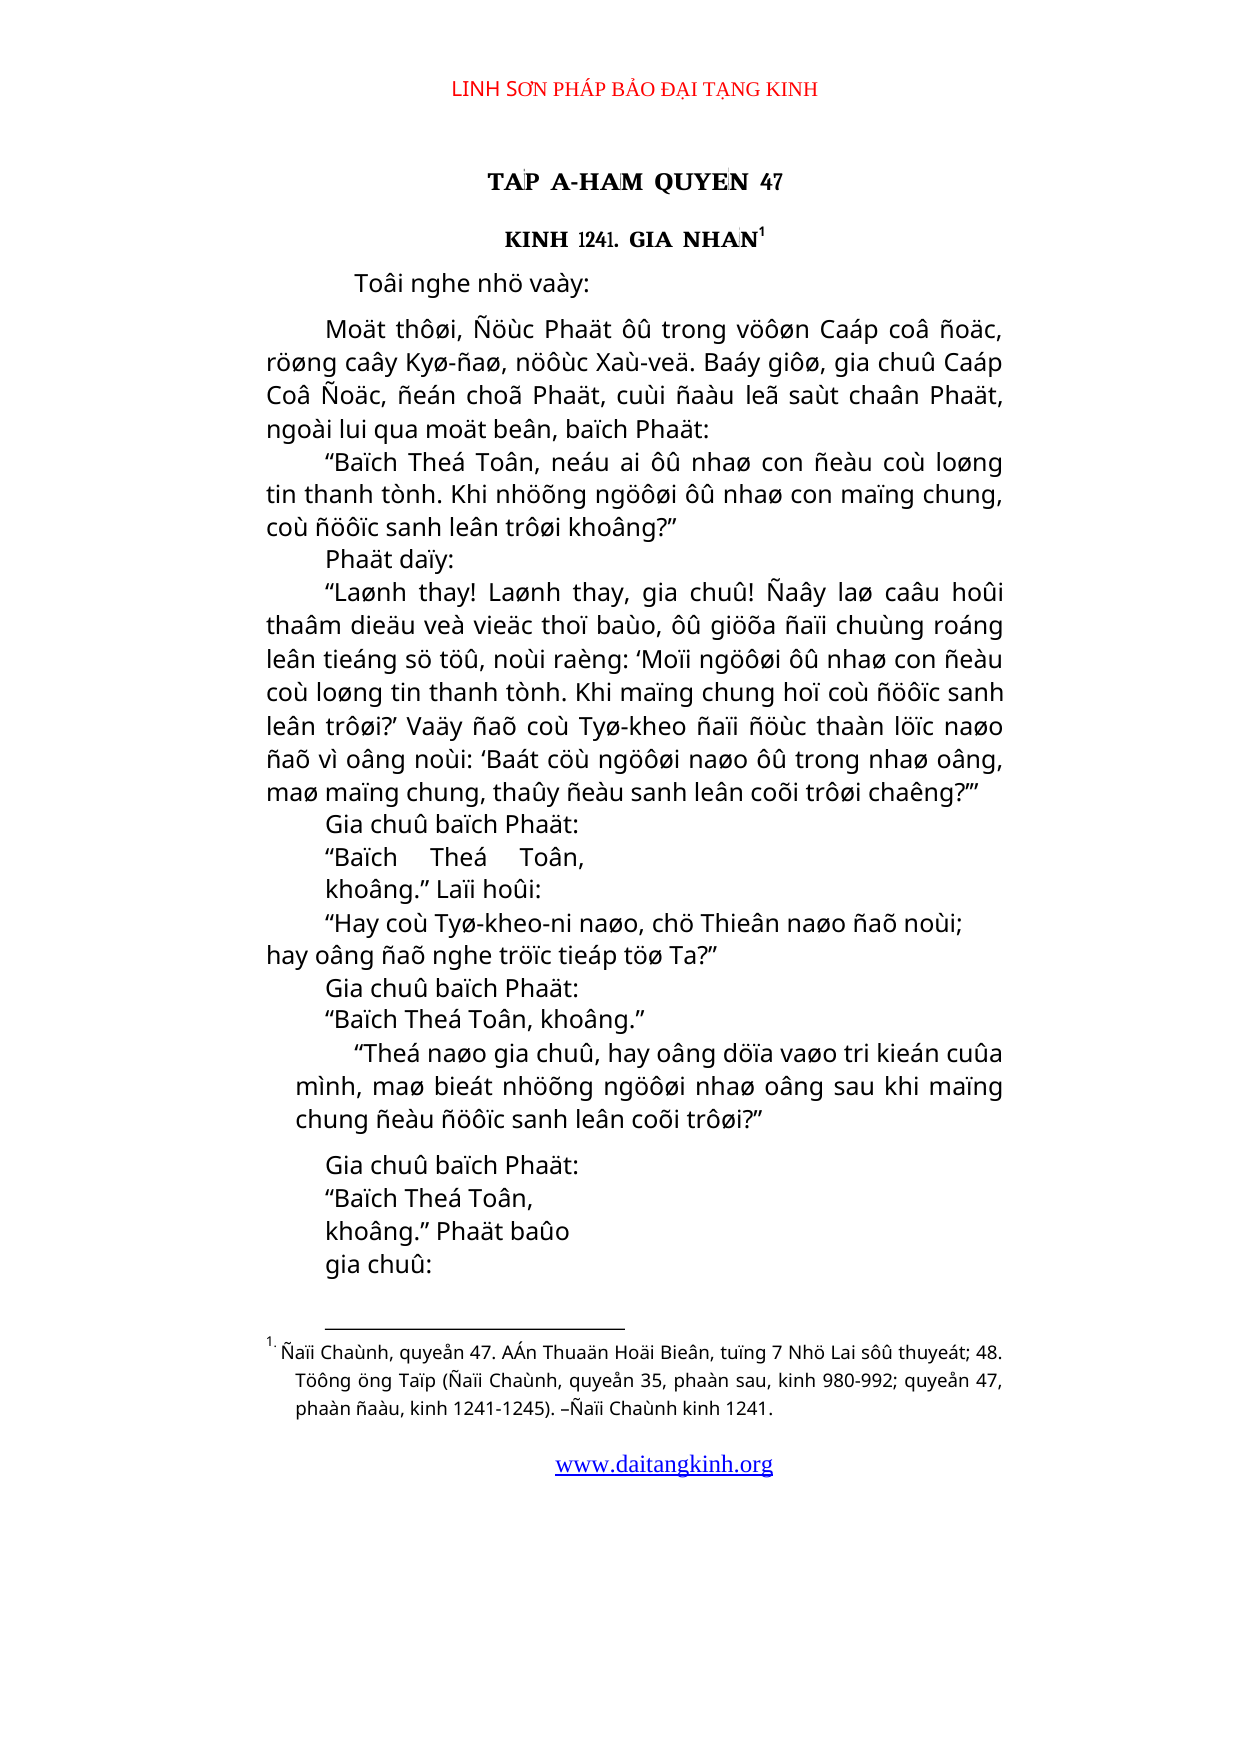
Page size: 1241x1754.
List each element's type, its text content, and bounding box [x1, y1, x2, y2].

text “Laønh thay! Laønh thay, gia chuû! Ñaây laø caâu hoûi thaâm dieäu veà vieäc thoï baùo, ôû giöõa ñaïi chuùng roáng leân tieáng sö töû, noùi raèng: ‘Moïi ngöôøi ôû nhaø con ñeàu coù loøng tin thanh tònh. Khi maïng chung hoï coù ñöôïc sanh leân trôøi?’ Vaäy ñaõ coù Tyø-kheo ñaïi ñöùc thaàn löïc naøo ñaõ vì oâng noùi: ‘Baát cöù ngöôøi naøo ôû trong nhaø oâng, maø maïng chung, thaûy ñeàu sanh leân coõi trôøi chaêng?’” [266, 575, 1004, 809]
text www.daitangkinh.org [555, 1449, 1065, 1478]
text “Baïch Theá Toân, khoâng.” [325, 1003, 1065, 1035]
text LINH SƠN PHÁP BẢO ĐẠI TẠNG KINH [449, 74, 820, 103]
text Gia chuû baïch Phaät: [325, 809, 1065, 840]
text Phaät daïy: [325, 543, 1065, 575]
text TAÏP A-HAØM QUYEÅN 47 [449, 168, 821, 197]
text Gia chuû baïch Phaät: [325, 972, 1065, 1003]
text Moät thôøi, Ñöùc Phaät ôû trong vöôøn Caáp coâ ñoäc, röøng caây Kyø-ñaø, nöôùc Xaù-veä. Baáy giôø, gia chuû Caáp Coâ Ñoäc, ñeán choã Phaät, cuùi ñaàu leã saùt chaân Phaät, ngoài lui qua moät beân, baïch Phaät: [266, 312, 1004, 445]
text “Baïch Theá Toân, khoâng.” Laïi hoûi: [325, 841, 585, 906]
text 1. Ñaïi Chaùnh, quyeån 47. AÁn Thuaän Hoäi Bieân, tuïng 7 Nhö Lai sôû thuyeát; 48. Töông öng Taïp (Ñaïi Chaùnh, quyeån 35, phaàn sau, kinh 980-992; quyeån 47, phaàn ñaàu, kinh 1241-1245). –Ñaïi Chaùnh kinh 1241. [266, 1332, 1004, 1421]
text “Theá naøo gia chuû, hay oâng döïa vaøo tri kieán cuûa mình, maø bieát nhöõng ngöôøi nhaø oâng sau khi maïng chung ñeàu ñöôïc sanh leân coõi trôøi?” [295, 1035, 1004, 1136]
text Toâi nghe nhö vaày: [354, 266, 1065, 299]
text KINH 1241. GIA NHAÂN1 [449, 222, 821, 254]
text Gia chuû baïch Phaät: “Baïch Theá Toân, khoâng.” Phaät baûo gia chuû: [325, 1147, 586, 1281]
text “Baïch Theá Toân, neáu ai ôû nhaø con ñeàu coù loøng tin thanh tònh. Khi nhöõng ngöôøi ôû nhaø con maïng chung, coù ñöôïc sanh leân trôøi khoâng?” [266, 445, 1004, 543]
text “Hay coù Tyø-kheo-ni naøo, chö Thieân naøo ñaõ noùi; hay oâng ñaõ nghe tröïc tieáp töø Ta?” [266, 906, 1006, 972]
